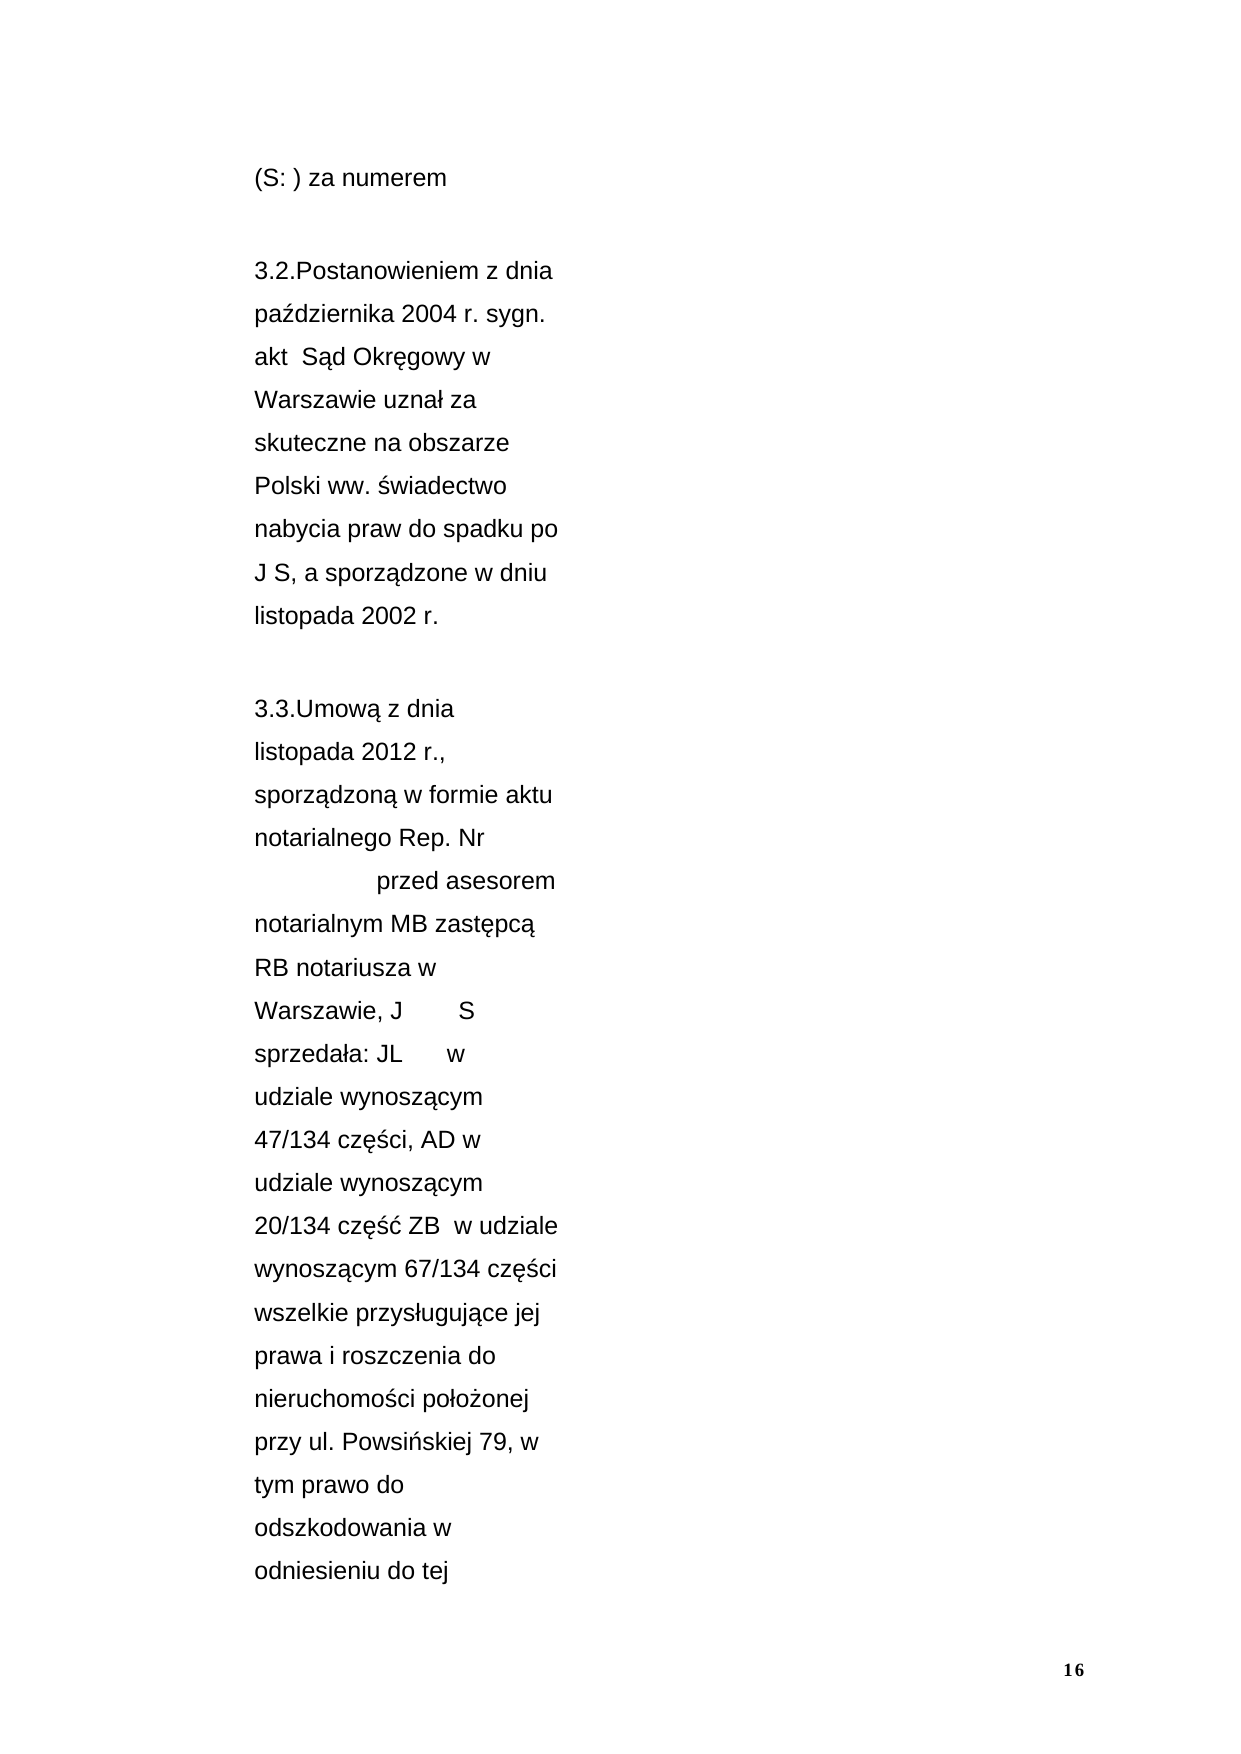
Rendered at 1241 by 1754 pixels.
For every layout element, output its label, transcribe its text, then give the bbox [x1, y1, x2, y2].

text 3.2.Postanowieniem z dnia października 2004 r. sygn. akt Sąd Okręgowy w Warszawie uznał za skuteczne na obszarze Polski ww. świadectwo nabycia praw do spadku po J S, a sporządzone w dniu listopada 2002 r. [254, 256, 563, 629]
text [254, 694, 560, 1585]
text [254, 119, 567, 191]
